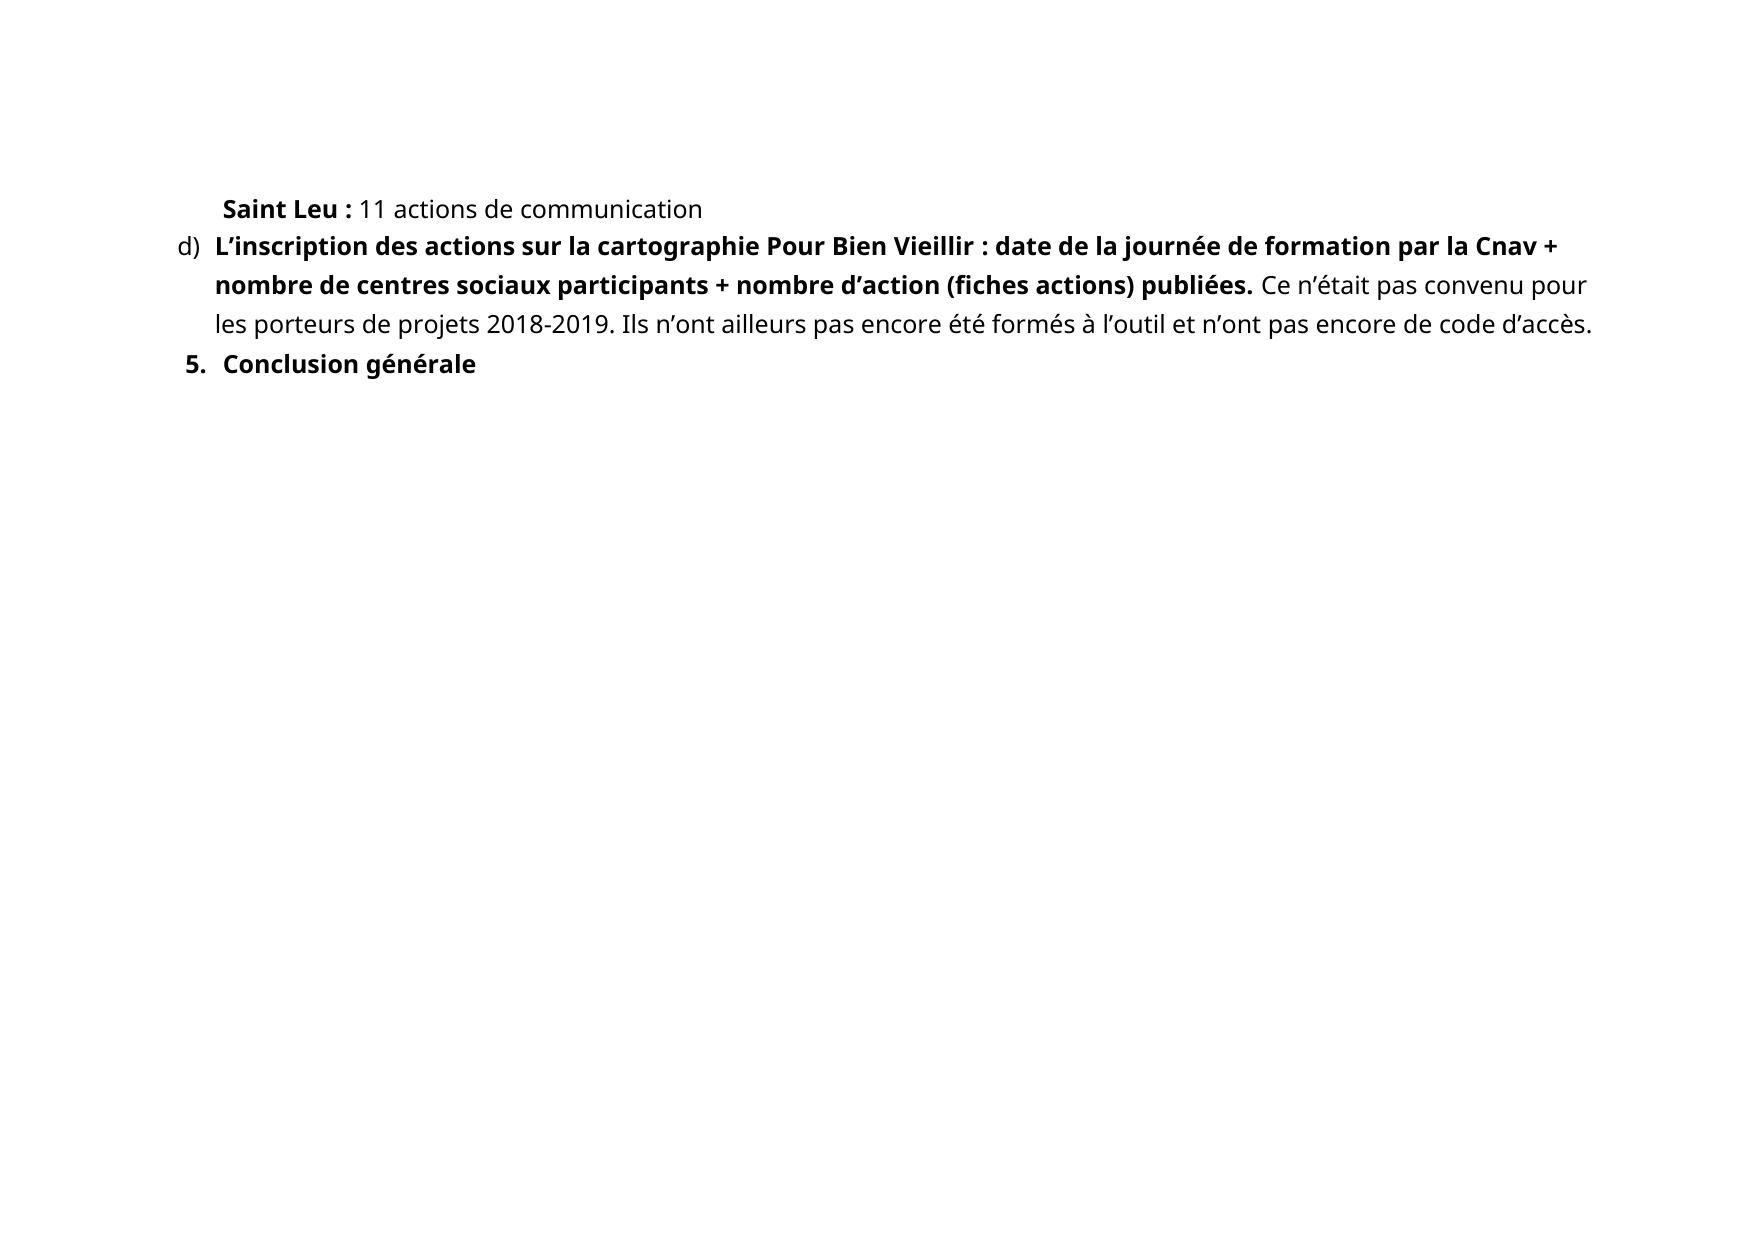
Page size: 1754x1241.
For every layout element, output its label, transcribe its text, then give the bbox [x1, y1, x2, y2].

list L’inscription des actions sur la cartographie Pour Bien Vieillir : date de la journée de formation par la Cnav + nombre de centres sociaux participants + nombre d’action (fiches actions) publiées. Ce n’était pas convenu pour les porteurs de projets 2018-2019. Ils n’ont ailleurs pas encore été formés à l’outil et n’ont pas encore de code d’accès. [177, 229, 1606, 341]
subtitle Conclusion générale [185, 346, 1606, 380]
list Saint Leu : 11 actions de communication [223, 192, 1606, 226]
